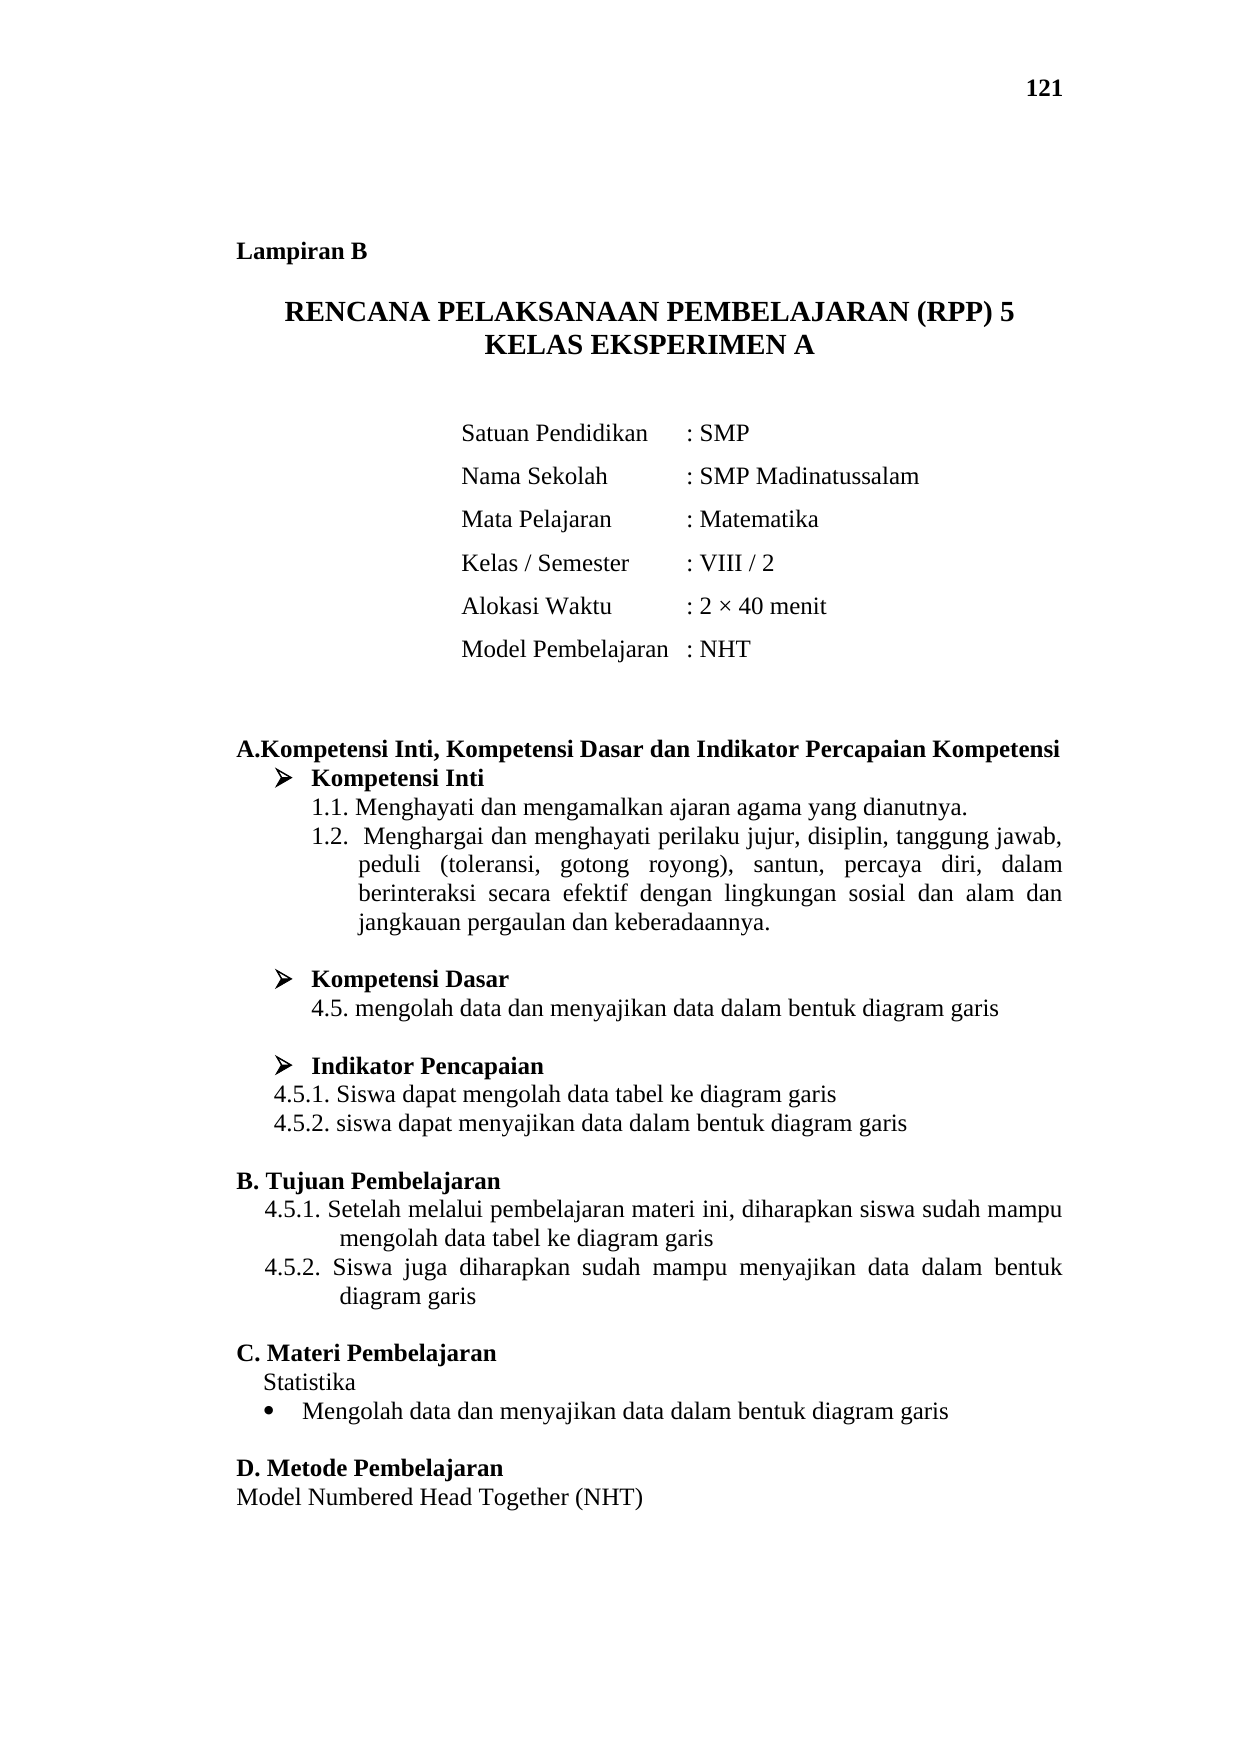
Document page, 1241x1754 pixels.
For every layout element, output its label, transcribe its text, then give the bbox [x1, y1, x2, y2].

text Nama Sekolah : SMP Madinatussalam [386, 461, 1063, 490]
text Lampiran B [236, 236, 1063, 265]
text Alokasi Waktu : 2 × 40 menit [386, 591, 1063, 619]
text 4.5.2. Siswa juga diharapkan sudah mampu menyajikan data dalam bentuk diagram garis [264, 1252, 1063, 1309]
text Mata Pelajaran : Matematika [386, 504, 1063, 533]
text 4.5.2. siswa dapat menyajikan data dalam bentuk diagram garis [236, 1108, 1063, 1137]
text Satuan Pendidikan : SMP [386, 418, 1063, 447]
text 4.5.1. Siswa dapat mengolah data tabel ke diagram garis [236, 1079, 1063, 1108]
list 4.5.1. Setelah melalui pembelajaran materi ini, diharapkan siswa sudah mampu mengolah data tabel ke diagram garis [264, 1194, 1063, 1252]
text 4.5. mengolah data dan menyajikan data dalam bentuk diagram garis [236, 993, 1063, 1022]
text Kelas / Semester : VIII / 2 [386, 548, 1063, 576]
text 1.1. Menghayati dan mengamalkan ajaran agama yang dianutnya. [236, 792, 1063, 821]
text 1.2. Menghargai dan menghayati perilaku jujur, disiplin, tanggung jawab, peduli (toleransi, gotong royong), santun, percaya diri, dalam berinteraksi secara efektif dengan lingkungan sosial dan alam dan jangkauan pergaulan dan keberadaannya. [311, 821, 1063, 936]
list Kompetensi Dasar [274, 964, 1063, 993]
list Mengolah data dan menyajikan data dalam bentuk diagram garis [264, 1396, 1063, 1424]
text B. Tujuan Pembelajaran [236, 1166, 1063, 1194]
text Statistika [236, 1367, 1063, 1396]
list Indikator Pencapaian [274, 1051, 1063, 1079]
text A.Kompetensi Inti, Kompetensi Dasar dan Indikator Percapaian Kompetensi [236, 734, 1063, 763]
text KELAS EKSPERIMEN A [236, 327, 1063, 361]
text RENCANA PELAKSANAAN PEMBELAJARAN (RPP) 5 [236, 294, 1063, 327]
text C. Materi Pembelajaran [236, 1338, 1063, 1367]
list Kompetensi Inti [274, 763, 1063, 792]
text Model Numbered Head Together (NHT) [236, 1482, 1063, 1511]
text Model Pembelajaran : NHT [386, 634, 1063, 663]
text D. Metode Pembelajaran [236, 1453, 1063, 1482]
